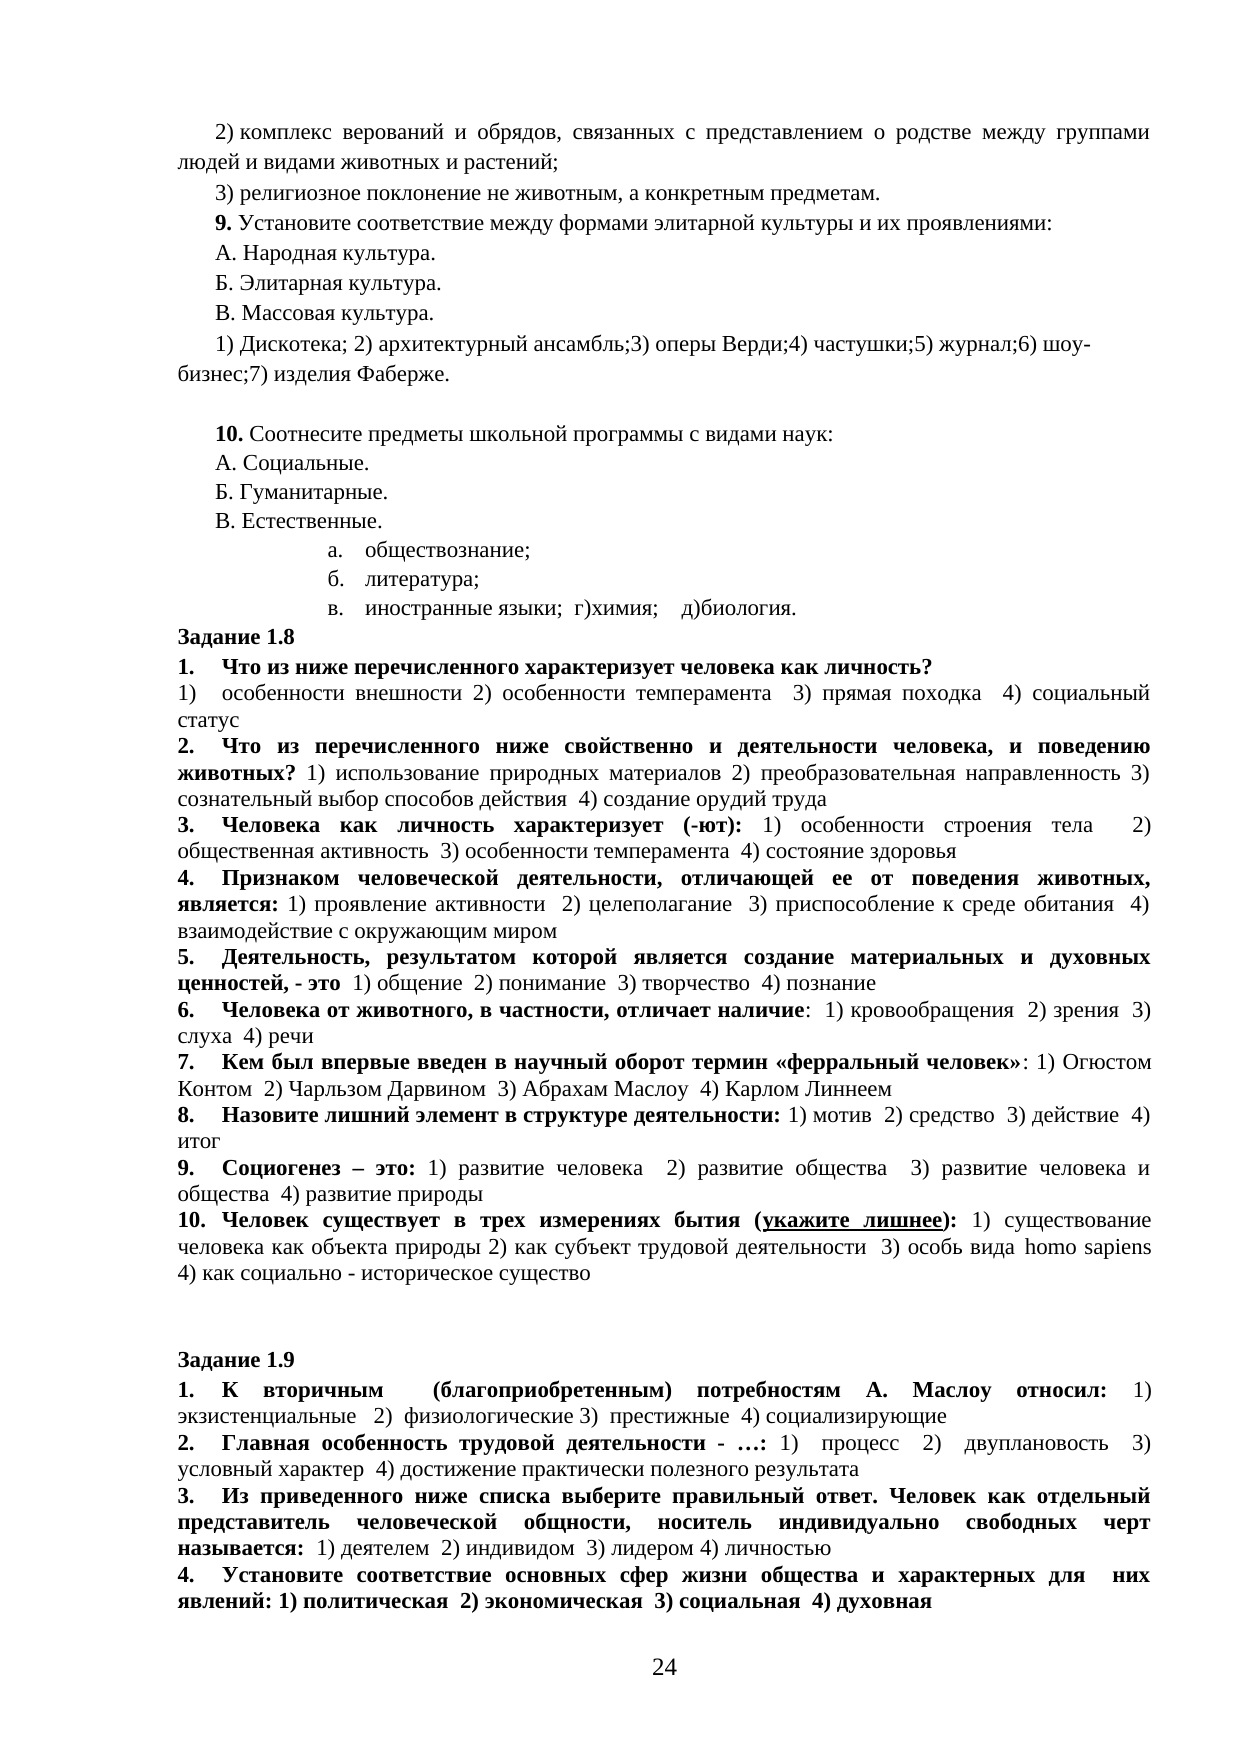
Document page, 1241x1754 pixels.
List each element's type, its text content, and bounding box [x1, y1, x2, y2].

text Б. Гуманитарные. [177, 478, 1152, 504]
text 1) Дискотека; 2) архитектурный ансамбль;3) оперы Верди;4) частушки;5) журнал;6) шоу-бизнес;7) изделия Фаберже. [177, 329, 1152, 386]
list Установите соответствие основных сфер жизни общества и характерных для них явлений: 1) политическая 2) экономическая 3) социальная 4) духовная [177, 1561, 1152, 1613]
list Человека как личность характеризует (-ют): 1) особенности строения тела 2) общественная активность 3) особенности темперамента 4) состояние здоровья [177, 811, 1152, 864]
list Деятельность, результатом которой является создание материальных и духовных ценностей, - это 1) общение 2) понимание 3) творчество 4) познание [177, 943, 1152, 996]
list Человек существует в трех измерениях бытия (укажите лишнее): 1) существование человека как объекта природы 2) как субъект трудовой деятельности 3) особь вида homo sapiens 4) как социально - историческое существо [177, 1207, 1152, 1286]
list К вторичным (благоприобретенным) потребностям А. Маслоу относил: 1) экзистенциальные 2) физиологические 3) престижные 4) социализирующие [177, 1376, 1152, 1429]
text 9. Установите соответствие между формами элитарной культуры и их проявлениями: [177, 209, 1152, 235]
list литература; [327, 565, 1152, 591]
text А. Социальные. [177, 449, 1152, 476]
list Главная особенность трудовой деятельности - …: 1) процесс 2) двуплановость 3) условный характер 4) достижение практически полезного результата [177, 1429, 1152, 1482]
list Человека от животного, в частности, отличает наличие: 1) кровообращения 2) зрения 3) слуха 4) речи [177, 996, 1152, 1048]
list обществознание; [327, 536, 1152, 562]
list иностранные языки; г)химия; д)биология. [327, 594, 1152, 620]
text Задание 1.8 [177, 623, 1152, 649]
text 10. Соотнесите предметы школьной программы с видами наук: [177, 420, 1152, 447]
list Кем был впервые введен в научный оборот термин «ферральный человек»: 1) Огюстом Контом 2) Чарльзом Дарвином 3) Абрахам Маслоу 4) Карлом Линнеем [177, 1048, 1152, 1101]
text Б. Элитарная культура. [177, 269, 1152, 296]
list особенности внешности 2) особенности темперамента 3) прямая походка 4) социальный статус [177, 679, 1152, 732]
list Из приведенного ниже списка выберите правильный ответ. Человек как отдельный представитель человеческой общности, носитель индивидуально свободных черт называется: 1) деятелем 2) индивидом 3) лидером 4) личностью [177, 1482, 1152, 1561]
list Что из перечисленного ниже свойственно и деятельности человека, и поведению животных? 1) использование природных материалов 2) преобразовательная направленность 3) сознательный выбор способов действия 4) создание орудий труда [177, 732, 1152, 811]
list Назовите лишний элемент в структуре деятельности: 1) мотив 2) средство 3) действие 4) итог [177, 1101, 1152, 1154]
text В. Массовая культура. [177, 299, 1152, 326]
text А. Народная культура. [177, 239, 1152, 265]
text Задание 1.9 [177, 1346, 1152, 1372]
text В. Естественные. [177, 507, 1152, 533]
text 2) комплекс верований и обрядов, связанных с представлением о родстве между группами людей и видами животных и растений; [177, 118, 1152, 175]
list Признаком человеческой деятельности, отличающей ее от поведения животных, является: 1) проявление активности 2) целеполагание 3) приспособление к среде обитания 4) взаимодействие с окружающим миром [177, 864, 1152, 943]
text 3) религиозное поклонение не животным, а конкретным предметам. [177, 178, 1152, 205]
list Социогенез – это: 1) развитие человека 2) развитие общества 3) развитие человека и общества 4) развитие природы [177, 1154, 1152, 1207]
list Что из ниже перечисленного характеризует человека как личность? [177, 653, 1152, 679]
